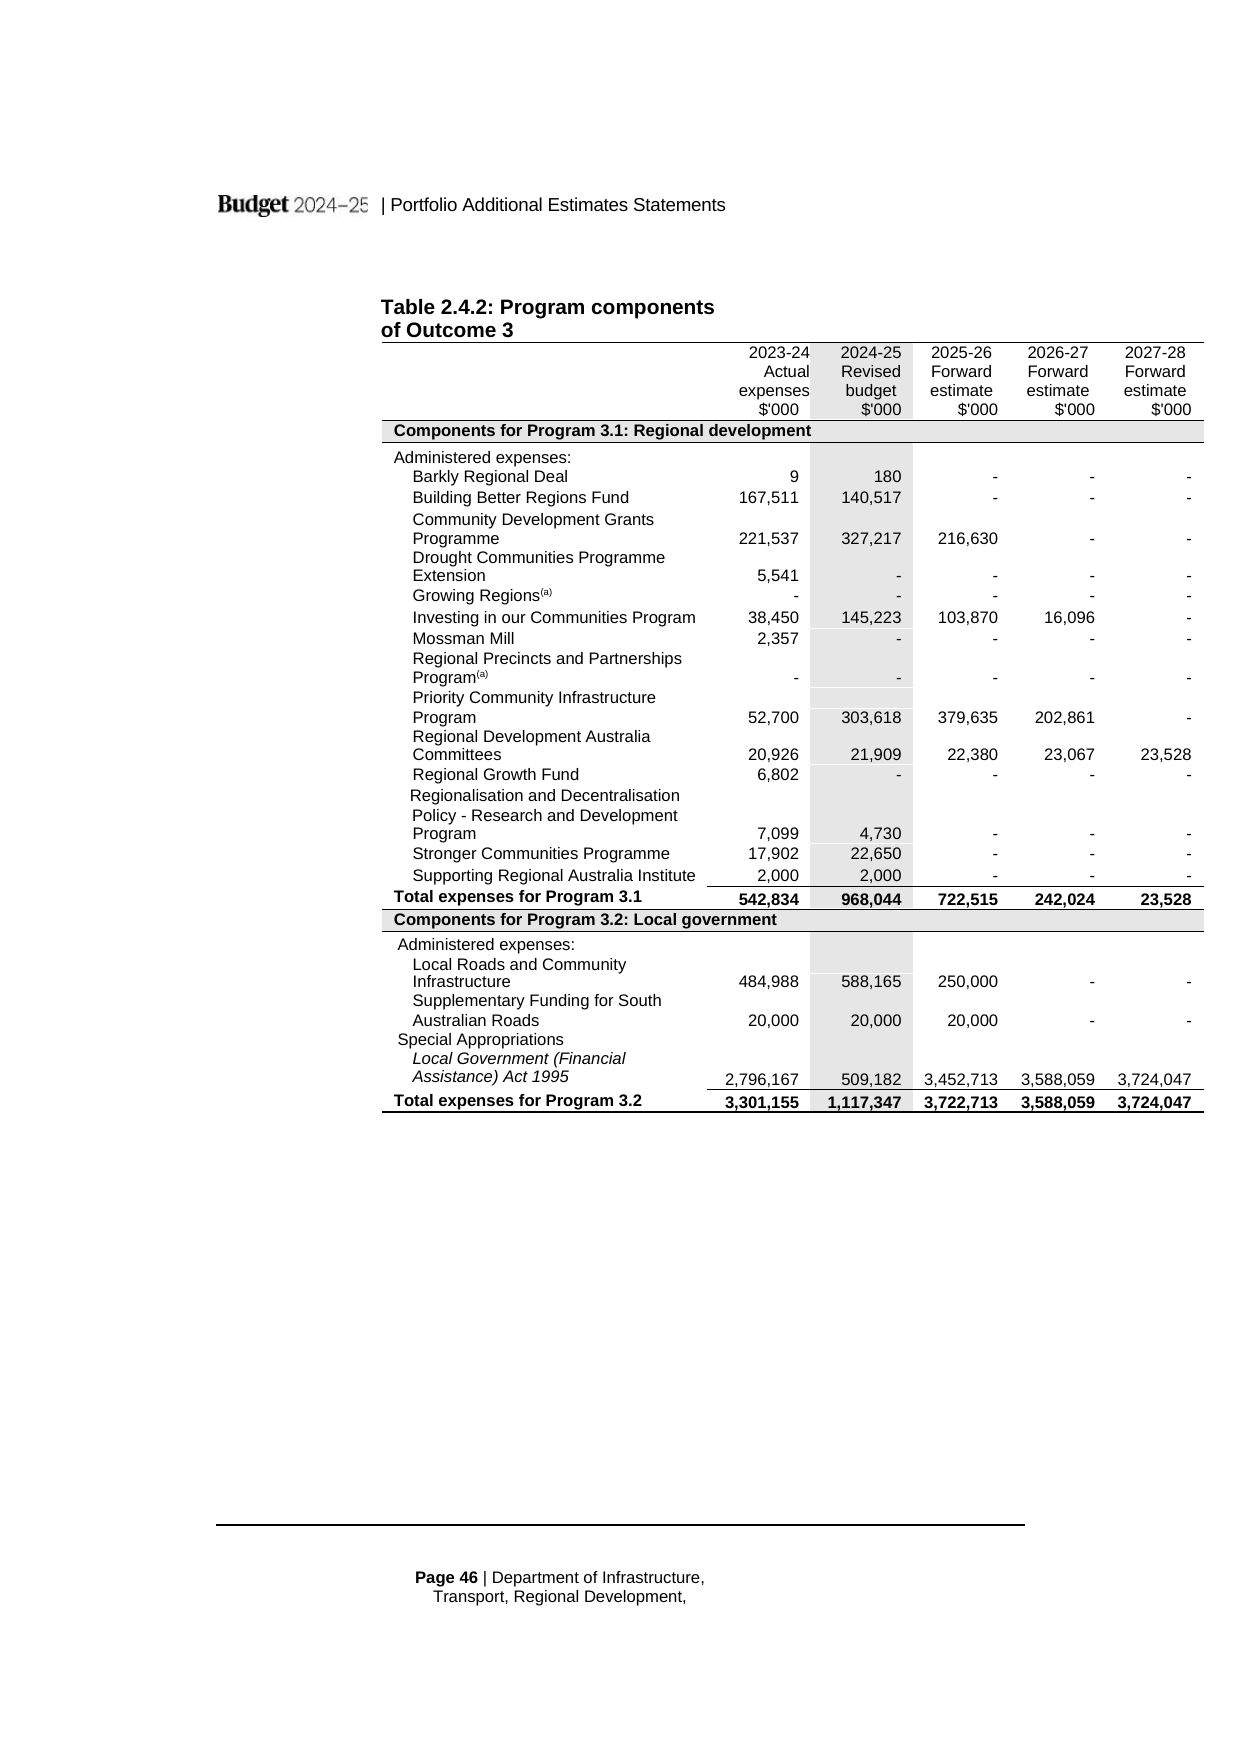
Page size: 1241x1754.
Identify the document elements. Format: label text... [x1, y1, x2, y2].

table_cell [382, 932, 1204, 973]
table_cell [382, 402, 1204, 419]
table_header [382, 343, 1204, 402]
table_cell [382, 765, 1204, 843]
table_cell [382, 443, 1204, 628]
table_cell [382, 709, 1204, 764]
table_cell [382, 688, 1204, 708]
text Table 2.4.2: Program components of Outcome 3 [381, 296, 739, 342]
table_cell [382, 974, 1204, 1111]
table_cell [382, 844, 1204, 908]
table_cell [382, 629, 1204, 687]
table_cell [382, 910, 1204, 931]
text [381, 1568, 739, 1606]
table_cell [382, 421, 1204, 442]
text | Portfolio Additional Estimates Statements [381, 194, 739, 216]
picture [218, 195, 368, 217]
